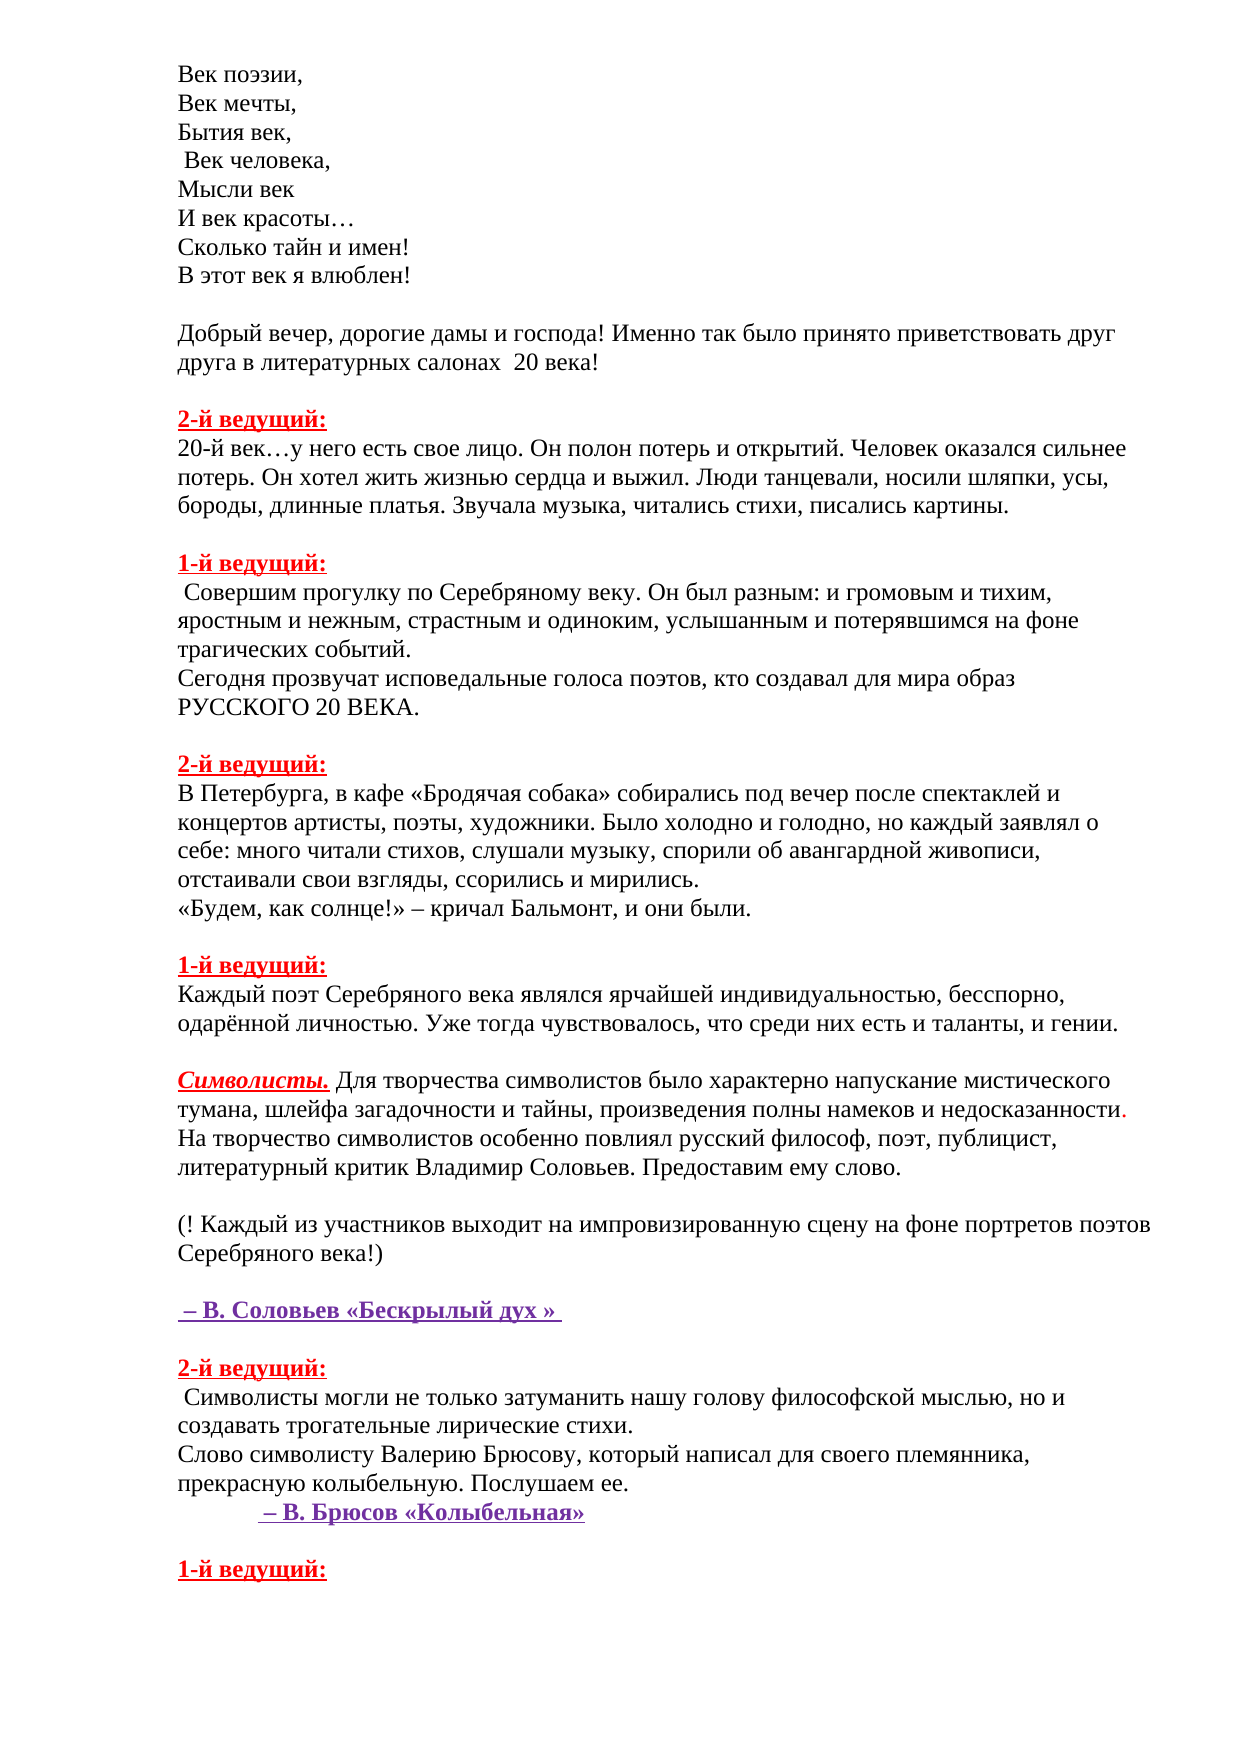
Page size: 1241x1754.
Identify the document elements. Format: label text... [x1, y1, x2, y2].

text 2-й ведущий: [177, 749, 1152, 778]
text Сколько тайн и имен! [177, 232, 1152, 260]
text 20-й век…у него есть свое лицо. Он полон потерь и открытий. Человек оказался сильнее потерь. Он хотел жить жизнью сердца и выжил. Люди танцевали, носили шляпки, усы, бороды, длинные платья. Звучала музыка, читались стихи, писались картины. [177, 433, 1152, 519]
text Мысли век [177, 174, 1152, 203]
text (! Каждый из участников выходит на импровизированную сцену на фоне портретов поэтов Серебряного века!) [177, 1209, 1152, 1267]
text В Петербурга, в кафе «Бродячая собака» собирались под вечер после спектаклей и концертов артисты, поэты, художники. Было холодно и голодно, но каждый заявлял о себе: много читали стихов, слушали музыку, спорили об авангардной живописи, отстаивали свои взгляды, ссорились и мирились. [177, 778, 1152, 893]
text Век поэзии, [177, 59, 1152, 88]
text Слово символисту Валерию Брюсову, который написал для своего племянника, прекрасную колыбельную. Послушаем ее. [177, 1439, 1152, 1497]
text 2-й ведущий: [177, 404, 1152, 433]
text – В. Брюсов «Колыбельная» [177, 1497, 1152, 1525]
text Век мечты, [177, 88, 1152, 117]
text Добрый вечер, дорогие дамы и господа! Именно так было принято приветствовать друг друга в литературных салонах 20 века! [177, 318, 1152, 375]
text «Будем, как солнце!» – кричал Бальмонт, и они были. [177, 893, 1152, 922]
text На творчество символистов особенно повлиял русский философ, поэт, публицист, литературный критик Владимир Соловьев. Предоставим ему слово. [177, 1123, 1152, 1180]
text Век человека, [177, 145, 1152, 174]
text 2-й ведущий: [177, 1353, 1152, 1382]
text Бытия век, [177, 117, 1152, 145]
text Символисты. Для творчества символистов было характерно напускание мистического тумана, шлейфа загадочности и тайны, произведения полны намеков и недосказанности. [177, 1065, 1152, 1123]
text В этот век я влюблен! [177, 260, 1152, 289]
text 1-й ведущий: [177, 950, 1152, 979]
text И век красоты… [177, 203, 1152, 232]
text 1-й ведущий: [177, 548, 1152, 577]
text Символисты могли не только затуманить нашу голову философской мыслью, но и создавать трогательные лирические стихи. [177, 1382, 1152, 1439]
text – В. Соловьев «Бескрылый дух » [177, 1295, 1152, 1324]
text Совершим прогулку по Серебряному веку. Он был разным: и громовым и тихим, яростным и нежным, страстным и одиноким, услышанным и потерявшимся на фоне трагических событий. [177, 577, 1152, 663]
text Каждый поэт Серебряного века являлся ярчайшей индивидуальностью, бесспорно, одарённой личностью. Уже тогда чувствовалось, что среди них есть и таланты, и гении. [177, 979, 1152, 1037]
text 1-й ведущий: [177, 1554, 1152, 1583]
text Сегодня прозвучат исповедальные голоса поэтов, кто создавал для мира образ РУССКОГО 20 ВЕКА. [177, 663, 1152, 720]
